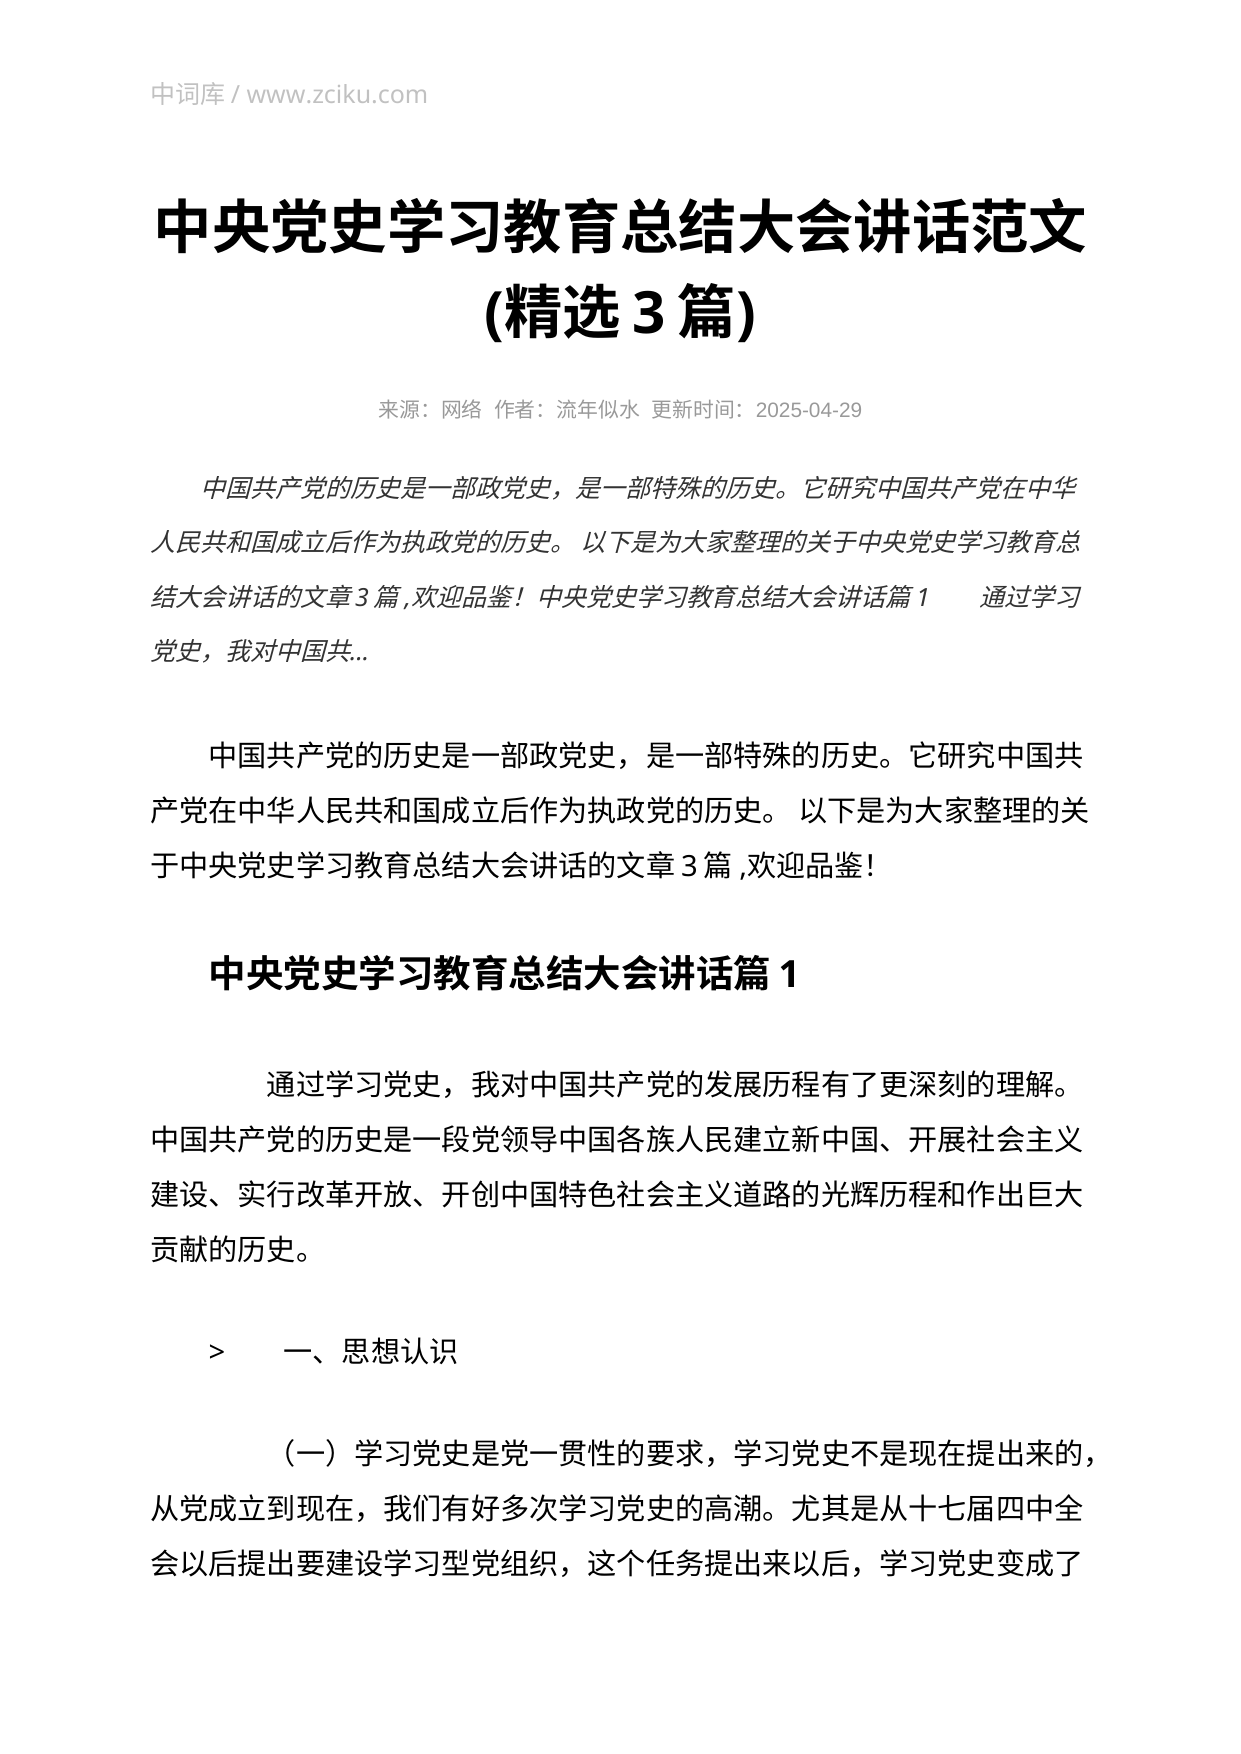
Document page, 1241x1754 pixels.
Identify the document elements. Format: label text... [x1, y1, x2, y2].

text > 一、思想认识 [150, 1328, 1090, 1371]
text 来源：网络 作者：流年似水 更新时间：2025-04-29 [150, 397, 1090, 421]
text 通过学习党史，我对中国共产党的发展历程有了更深刻的理解。中国共产党的历史是一段党领导中国各族人民建立新中国、开展社会主义建设、实行改革开放、开创中国特色社会主义道路的光辉历程和作出巨大贡献的历史。 [150, 1062, 1090, 1269]
text 中央党史学习教育总结大会讲话篇1 [150, 944, 1090, 999]
text 中国共产党的历史是一部政党史，是一部特殊的历史。它研究中国共产党在中华人民共和国成立后作为执政党的历史。 以下是为大家整理的关于中央党史学习教育总结大会讲话的文章3篇 ,欢迎品鉴！中央党史学习教育总结大会讲话篇1 通过学习党史，我对中国共... [150, 468, 1090, 668]
subtitle 中央党史学习教育总结大会讲话范文(精选3篇) [150, 181, 1090, 351]
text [150, 1430, 1090, 1582]
text 中国共产党的历史是一部政党史，是一部特殊的历史。它研究中国共产党在中华人民共和国成立后作为执政党的历史。 以下是为大家整理的关于中央党史学习教育总结大会讲话的文章3篇 ,欢迎品鉴！ [150, 733, 1090, 885]
